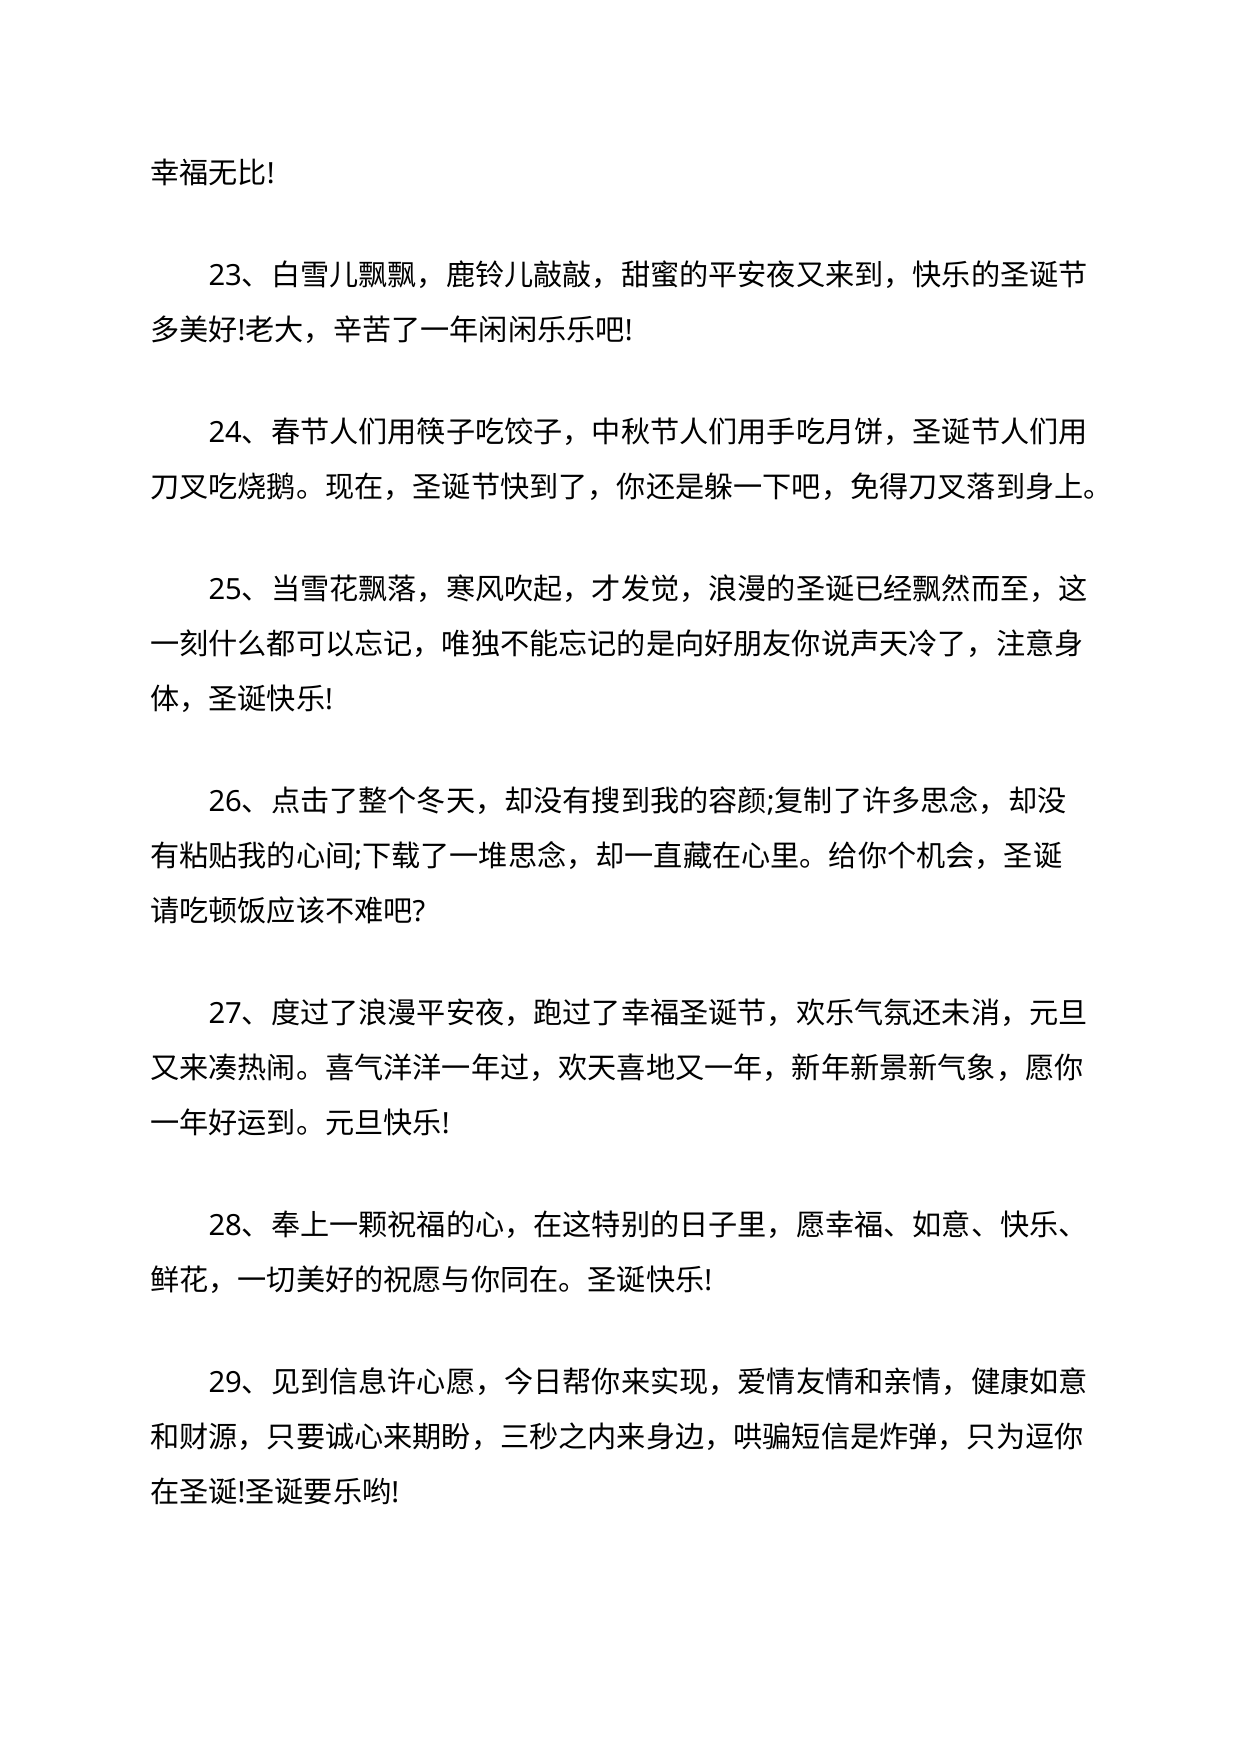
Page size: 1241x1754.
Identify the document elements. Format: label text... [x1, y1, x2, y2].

text 27、度过了浪漫平安夜，跑过了幸福圣诞节，欢乐气氛还未消，元旦又来凑热闹。喜气洋洋一年过，欢天喜地又一年，新年新景新气象，愿你一年好运到。元旦快乐! [150, 989, 1090, 1142]
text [150, 150, 1090, 192]
text 24、春节人们用筷子吃饺子，中秋节人们用手吃月饼，圣诞节人们用刀叉吃烧鹅。现在，圣诞节快到了，你还是躲一下吧，免得刀叉落到身上。 [150, 409, 1090, 506]
text 29、见到信息许心愿，今日帮你来实现，爱情友情和亲情，健康如意和财源，只要诚心来期盼，三秒之内来身边，哄骗短信是炸弹，只为逗你在圣诞!圣诞要乐哟! [150, 1358, 1090, 1511]
text 25、当雪花飘落，寒风吹起，才发觉，浪漫的圣诞已经飘然而至，这一刻什么都可以忘记，唯独不能忘记的是向好朋友你说声天冷了，注意身体，圣诞快乐! [150, 566, 1090, 718]
text 23、白雪儿飘飘，鹿铃儿敲敲，甜蜜的平安夜又来到，快乐的圣诞节多美好!老大，辛苦了一年闲闲乐乐吧! [150, 252, 1090, 349]
text 26、点击了整个冬天，却没有搜到我的容颜;复制了许多思念，却没有粘贴我的心间;下载了一堆思念，却一直藏在心里。给你个机会，圣诞请吃顿饭应该不难吧? [150, 778, 1090, 930]
text 28、奉上一颗祝福的心，在这特别的日子里，愿幸福、如意、快乐、鲜花，一切美好的祝愿与你同在。圣诞快乐! [150, 1201, 1090, 1299]
